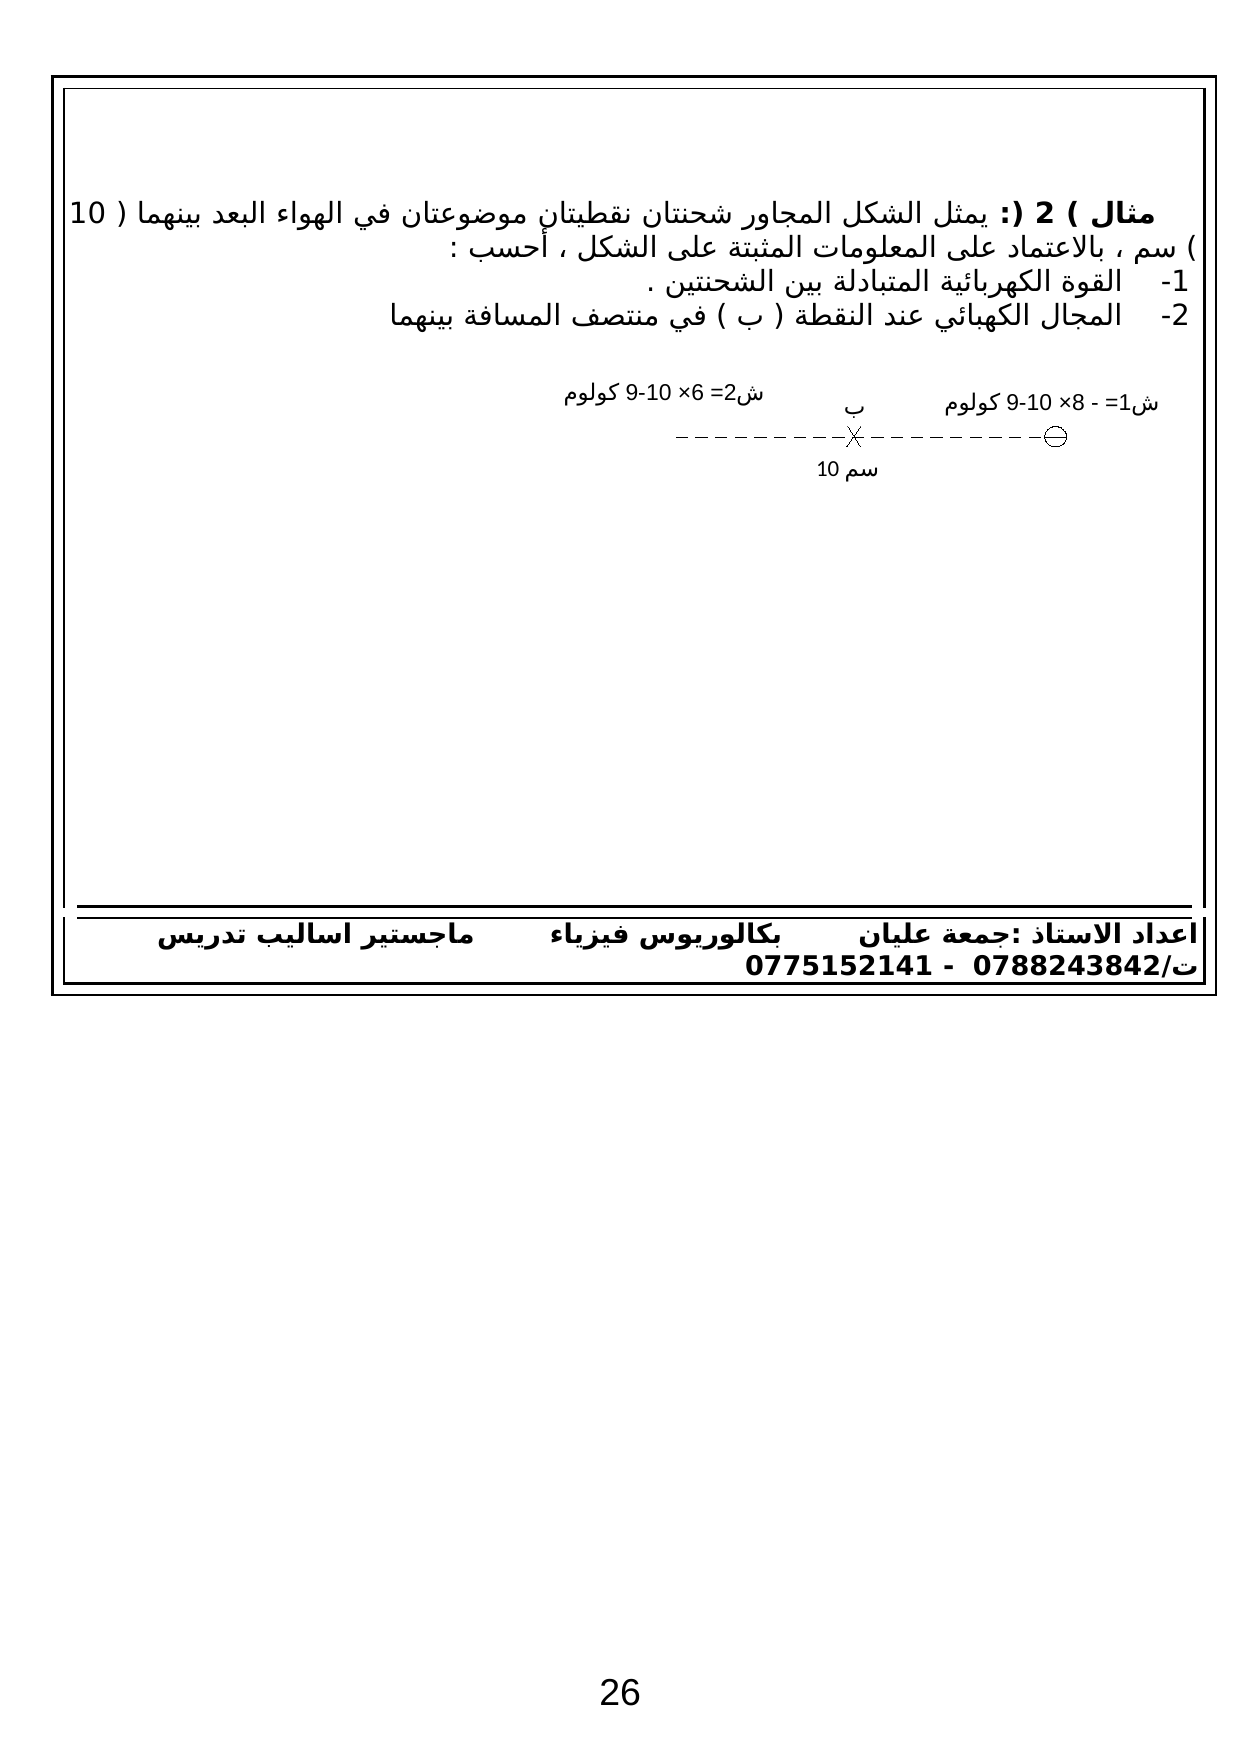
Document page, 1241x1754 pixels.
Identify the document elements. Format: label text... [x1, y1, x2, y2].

table_cell اعداد الاستاذ :جمعة عليان بكالوريوس فيزياء ماجستير اساليب تدريس ت/0788243842 - 0775152141 [58, 905, 1209, 982]
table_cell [58, 78, 1209, 905]
